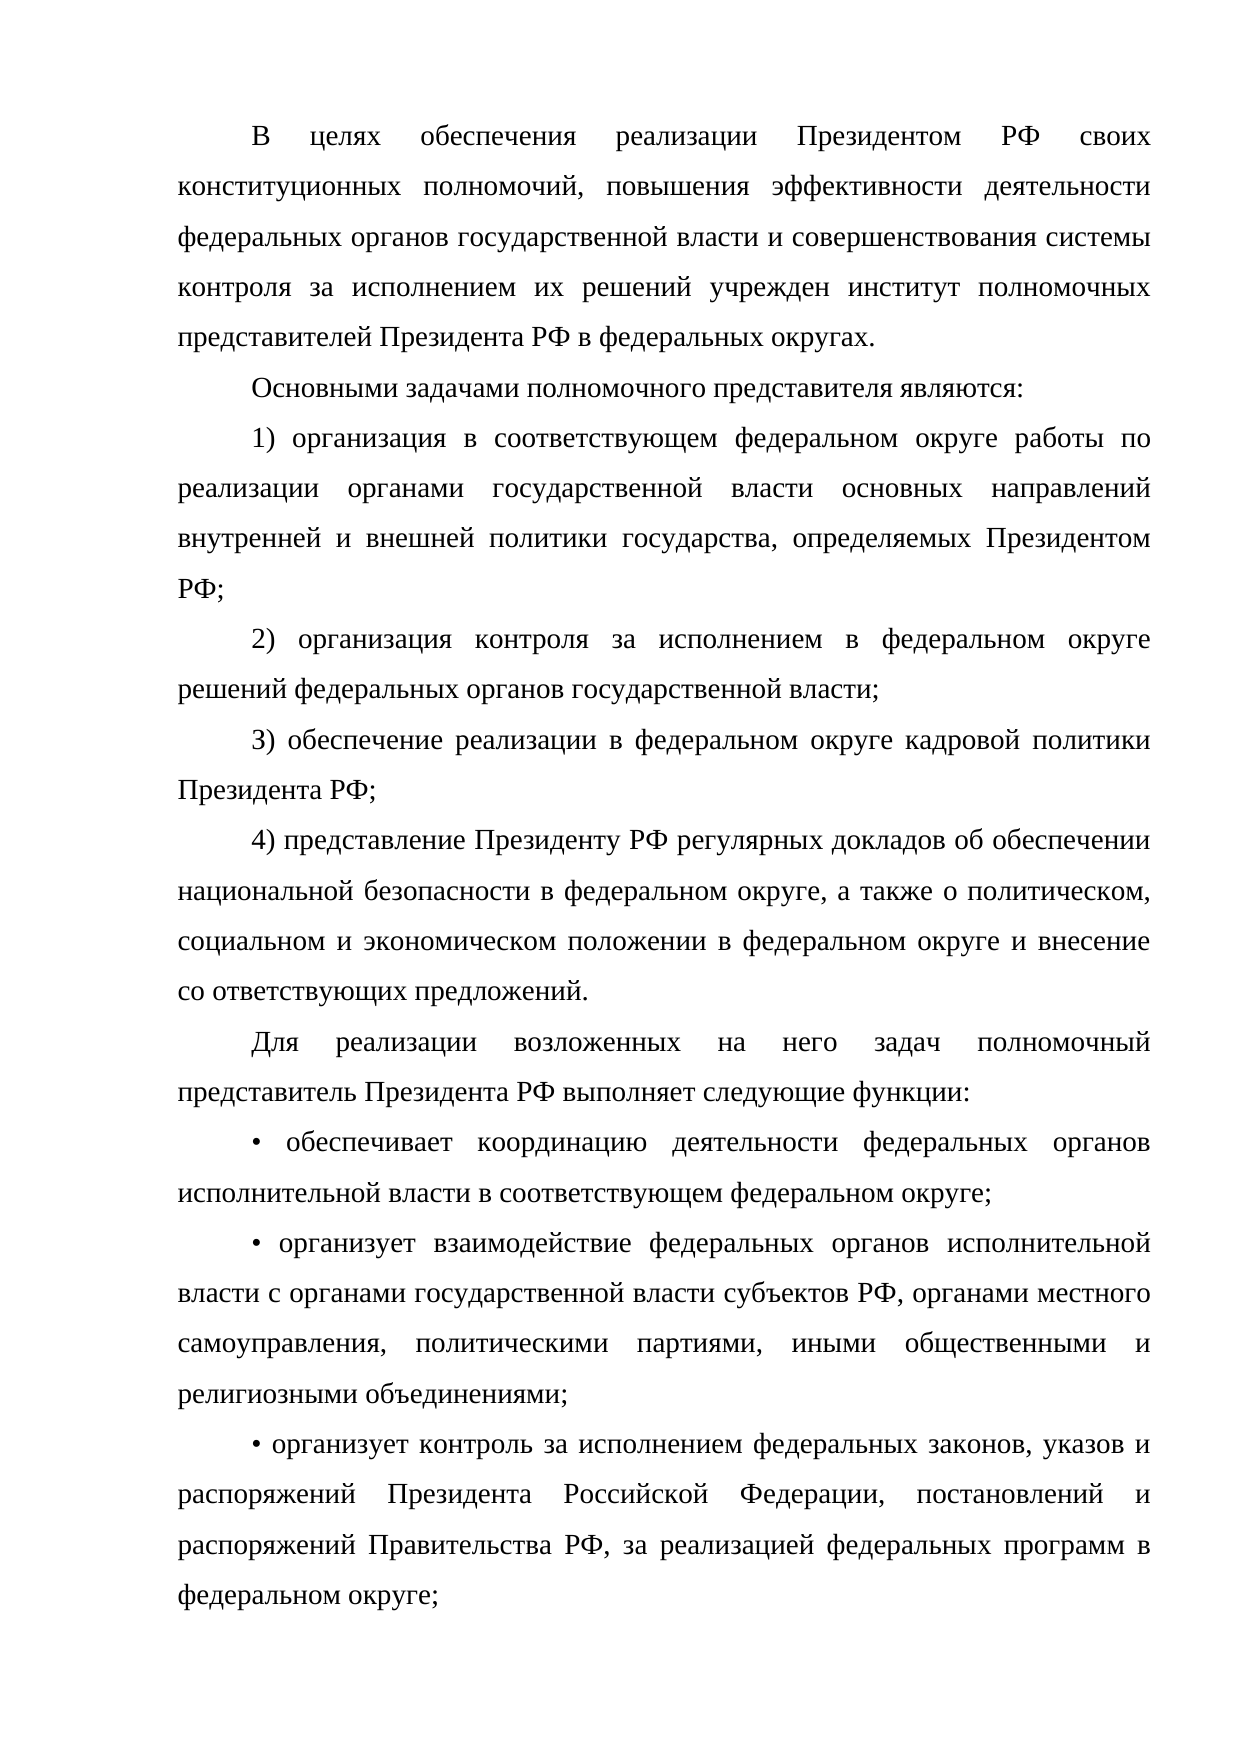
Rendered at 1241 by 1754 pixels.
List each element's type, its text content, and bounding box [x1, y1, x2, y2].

text 4) представление Президенту РФ регулярных докладов об обеспечении национальной безопасности в федеральном округе, а также о политическом, социальном и экономическом положении в федеральном округе и внесение со ответствующих предложений. [177, 822, 1152, 1007]
text 2) организация контроля за исполнением в федеральном округе решений федеральных органов государственной власти; [177, 621, 1152, 705]
text 1) организация в соответствующем федеральном округе работы по реализации органами государственной власти основных направлений внутренней и внешней политики государства, определяемых Президентом РФ; [177, 420, 1152, 604]
text В целях обеспечения реализации Президентом РФ своих конституционных полномочий, повышения эффективности деятельности федеральных органов государственной власти и совершенствования системы контроля за исполнением их решений учрежден институт полномочных представителей Президента РФ в федеральных округах. [177, 118, 1152, 353]
text Основными задачами полномочного представителя являются: [177, 370, 1152, 403]
text • организует взаимодействие федеральных органов исполнительной власти с органами государственной власти субъектов РФ, органами местного самоуправления, политическими партиями, иными общественными и религиозными объединениями; [177, 1225, 1152, 1409]
text Для реализации возложенных на него задач полномочный представитель Президента РФ выполняет следующие функции: [177, 1024, 1152, 1108]
text • организует контроль за исполнением федеральных законов, указов и распоряжений Президента Российской Федерации, постановлений и распоряжений Правительства РФ, за реализацией федеральных программ в федеральном округе; [177, 1426, 1152, 1611]
text З) обеспечение реализации в федеральном округе кадровой политики Президента РФ; [177, 722, 1152, 806]
text • обеспечивает координацию деятельности федеральных органов исполнительной власти в соответствующем федеральном округе; [177, 1124, 1152, 1208]
